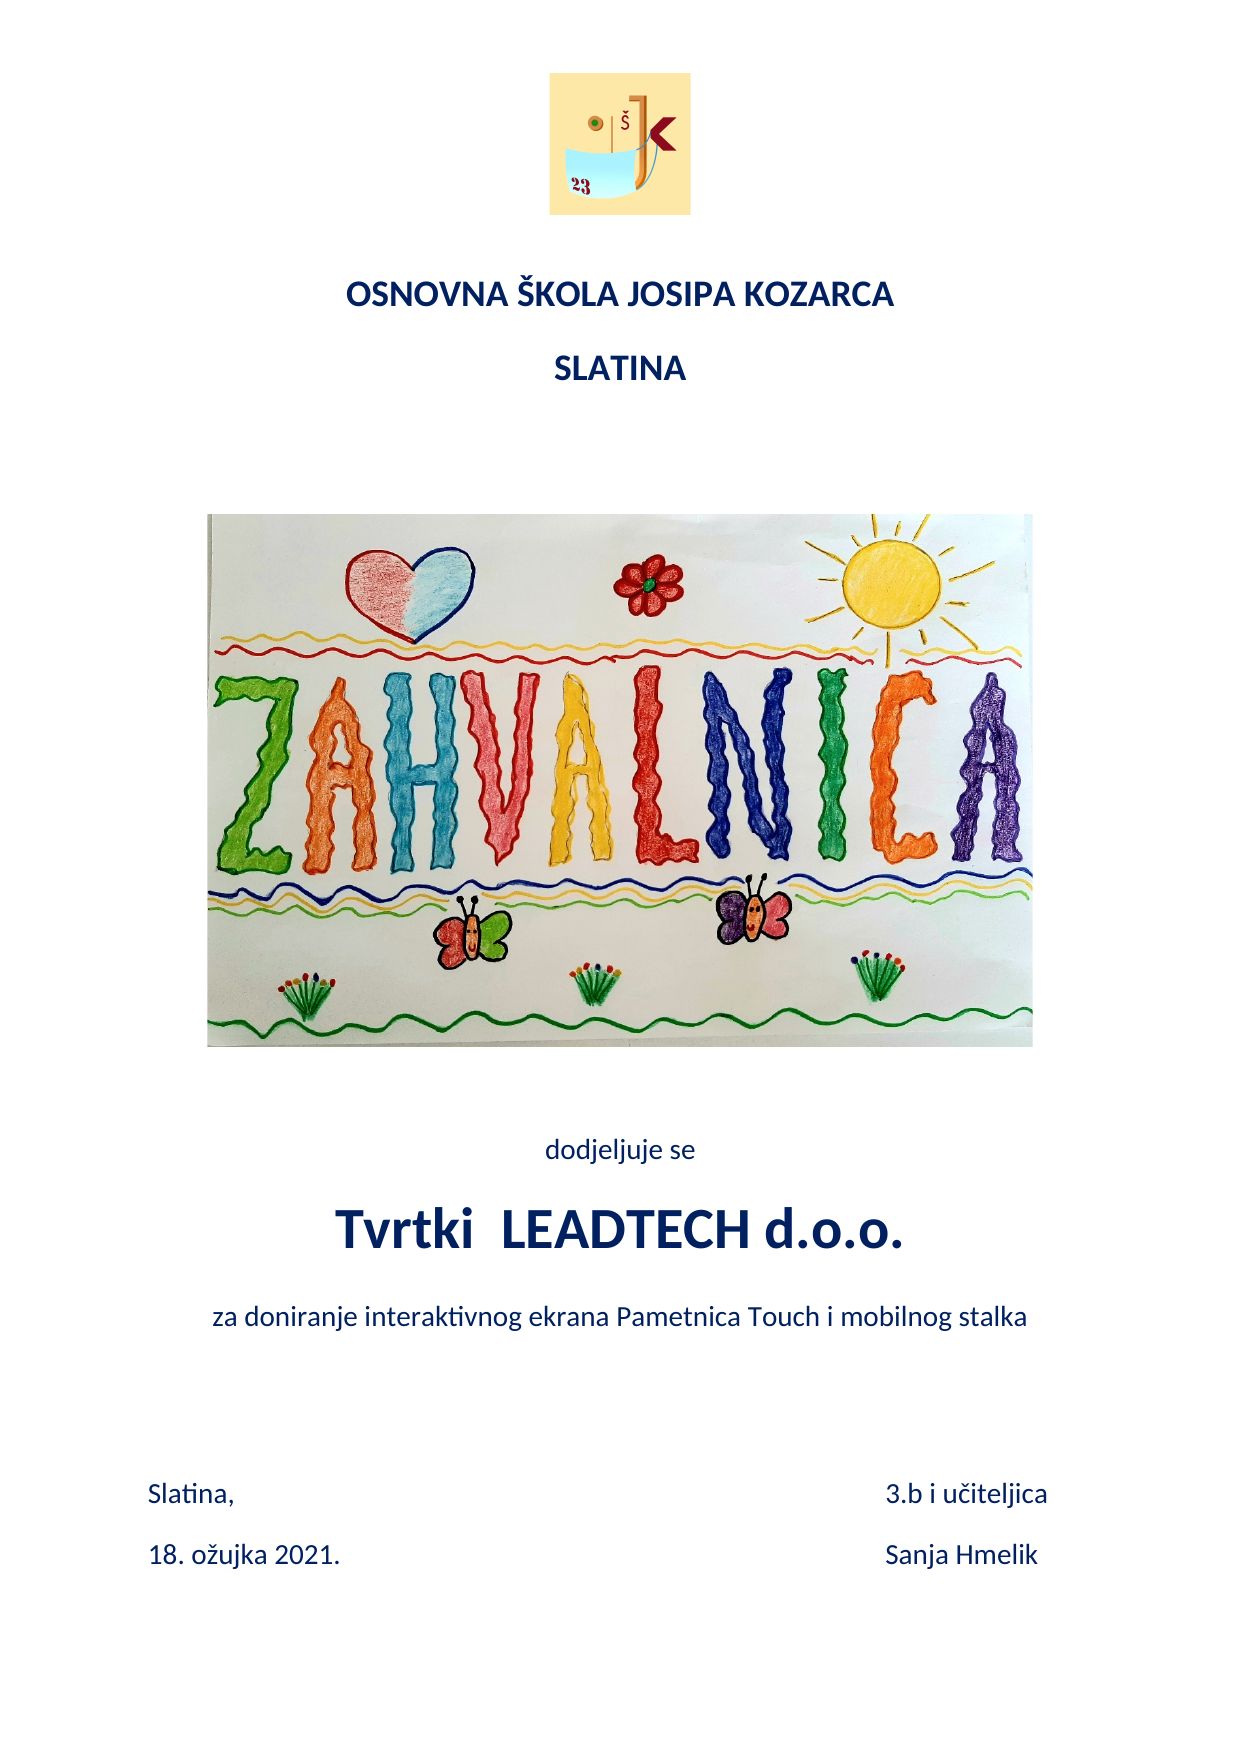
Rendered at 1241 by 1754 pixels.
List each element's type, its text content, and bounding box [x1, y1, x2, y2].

text SLATINA [148, 344, 1093, 389]
text OSNOVNA ŠKOLA JOSIPA KOZARCA [148, 270, 1093, 316]
text Slatina, 3.b i učiteljica [148, 1475, 1093, 1510]
text dodjeljuje se [148, 1131, 1093, 1166]
text 18. ožujka 2021. Sanja Hmelik [148, 1536, 1093, 1572]
text Tvrtki LEADTECH d.o.o. [148, 1192, 1093, 1263]
text za doniranje interaktivnog ekrana Pametnica Touch i mobilnog stalka [148, 1298, 1093, 1333]
picture [207, 514, 1033, 1047]
picture [549, 73, 691, 215]
